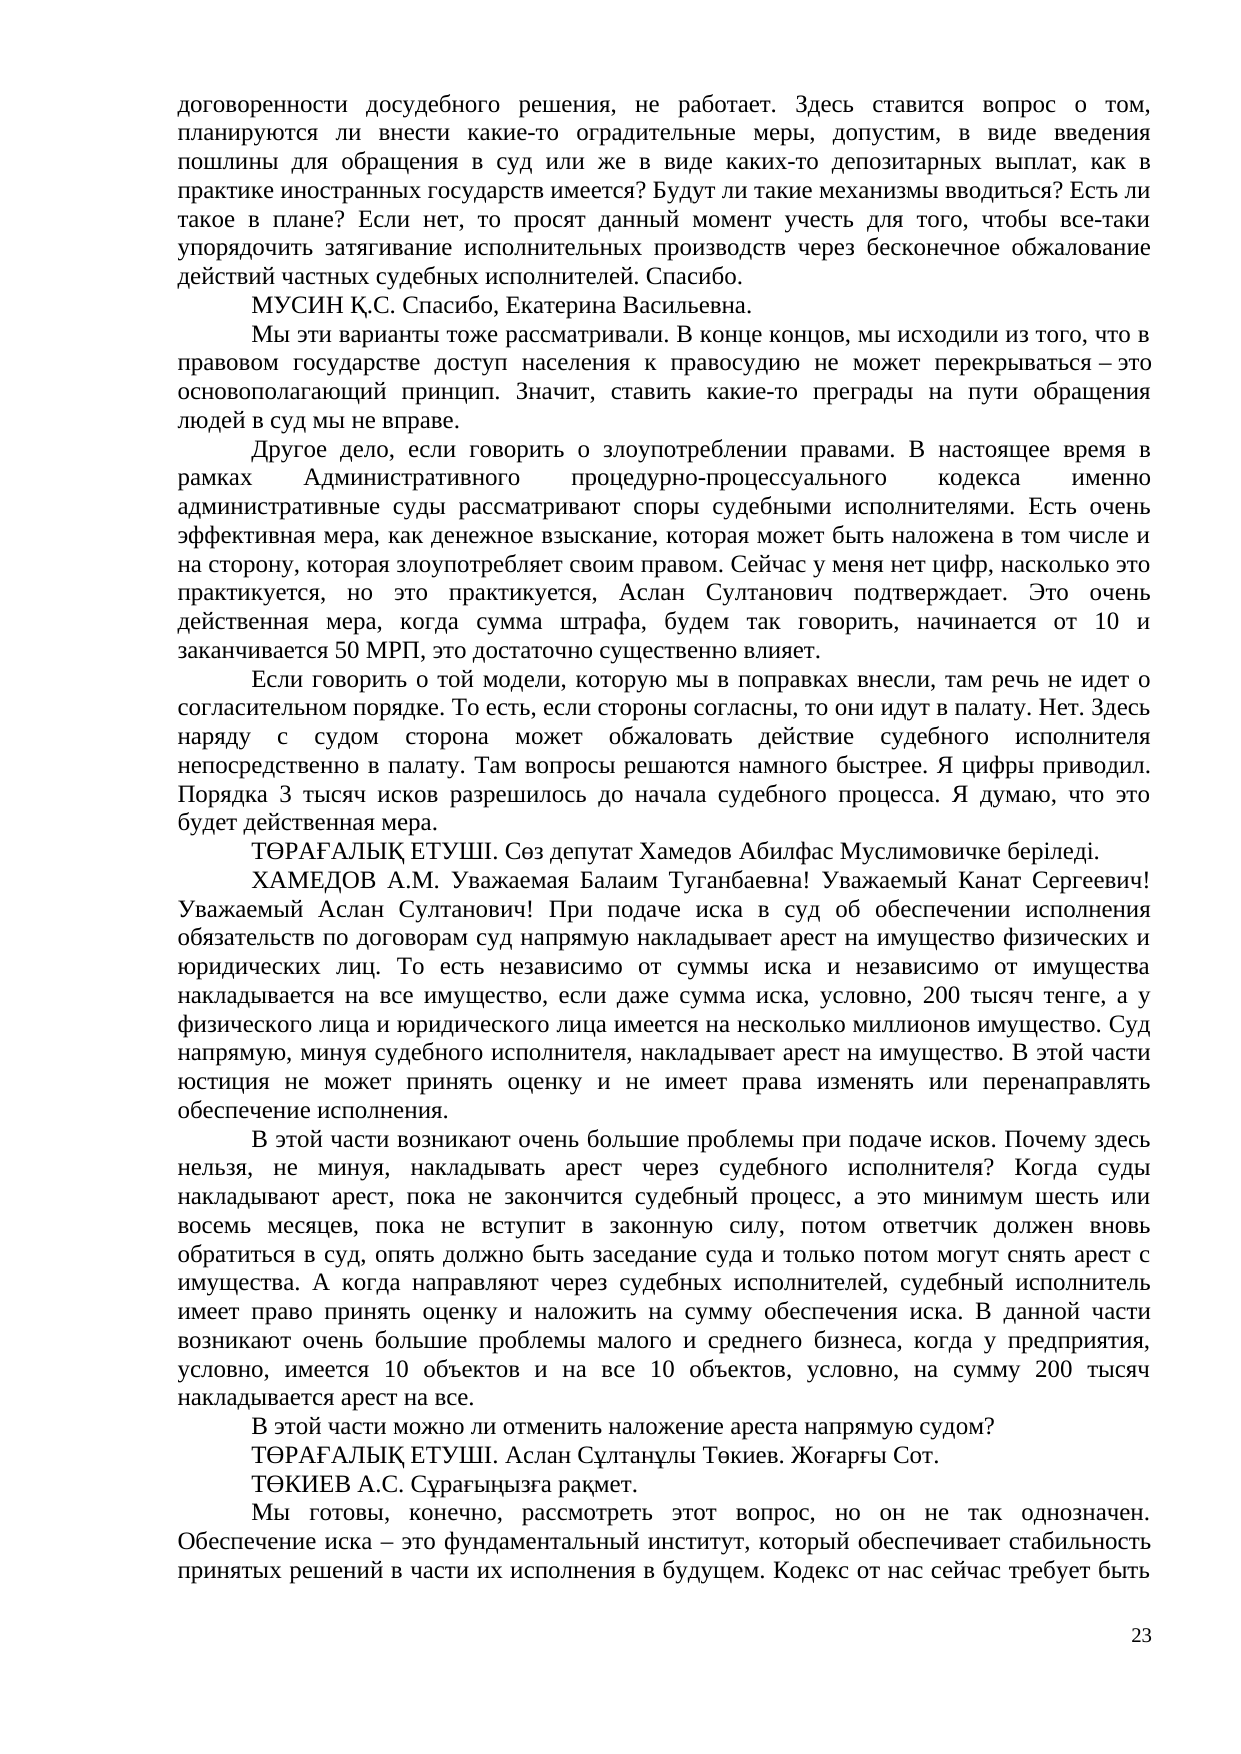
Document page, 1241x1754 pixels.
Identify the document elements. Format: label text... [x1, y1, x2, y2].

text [177, 1497, 1152, 1584]
text Если говорить о той модели, которую мы в поправках внесли, там речь не идет о согласительном порядке. То есть, если стороны согласны, то они идут в палату. Нет. Здесь наряду с судом сторона может обжаловать действие судебного исполнителя непосредственно в палату. Там вопросы решаются намного быстрее. Я цифры приводил. Порядка 3 тысяч исков разрешилось до начала судебного процесса. Я думаю, что это будет действенная мера. [177, 664, 1152, 836]
text ХАМЕДОВ А.М. Уважаемая Балаим Туганбаевна! Уважаемый Канат Сергеевич! Уважаемый Аслан Султанович! При подаче иска в суд об обеспечении исполнения обязательств по договорам суд напрямую накладывает арест на имущество физических и юридических лиц. То есть независимо от суммы иска и независимо от имущества накладывается на все имущество, если даже сумма иска, условно, 200 тысяч тенге, а у физического лица и юридического лица имеется на несколько миллионов имущество. Суд напрямую, минуя судебного исполнителя, накладывает арест на имущество. В этой части юстиция не может принять оценку и не имеет права изменять или перенаправлять обеспечение исполнения. [177, 865, 1152, 1124]
text ТӨРАҒАЛЫҚ ЕТУШІ. Аслан Сұлтанұлы Төкиев. Жоғарғы Сот. [177, 1440, 1152, 1469]
text Мы эти варианты тоже рассматривали. В конце концов, мы исходили из того, что в правовом государстве доступ населения к правосудию не может перекрываться – это основополагающий принцип. Значит, ставить какие-то преграды на пути обращения людей в суд мы не вправе. [177, 319, 1152, 434]
text В этой части возникают очень большие проблемы при подаче исков. Почему здесь нельзя, не минуя, накладывать арест через судебного исполнителя? Когда суды накладывают арест, пока не закончится судебный процесс, а это минимум шесть или восемь месяцев, пока не вступит в законную силу, потом ответчик должен вновь обратиться в суд, опять должно быть заседание суда и только потом могут снять арест с имущества. А когда направляют через судебных исполнителей, судебный исполнитель имеет право принять оценку и наложить на сумму обеспечения иска. В данной части возникают очень большие проблемы малого и среднего бизнеса, когда у предприятия, условно, имеется 10 объектов и на все 10 объектов, условно, на сумму 200 тысяч накладывается арест на все. [177, 1124, 1152, 1411]
text ТӨРАҒАЛЫҚ ЕТУШІ. Сөз депутат Хамедов Абилфас Муслимовичке беріледі. [177, 836, 1152, 865]
text МУСИН Қ.С. Спасибо, Екатерина Васильевна. [177, 290, 1152, 319]
text Другое дело, если говорить о злоупотреблении правами. В настоящее время в рамках Административного процедурно-процессуального кодекса именно административные суды рассматривают споры судебными исполнителями. Есть очень эффективная мера, как денежное взыскание, которая может быть наложена в том числе и на сторону, которая злоупотребляет своим правом. Сейчас у меня нет цифр, насколько это практикуется, но это практикуется, Аслан Султанович подтверждает. Это очень действенная мера, когда сумма штрафа, будем так говорить, начинается от 10 и заканчивается 50 МРП, это достаточно существенно влияет. [177, 434, 1152, 664]
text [177, 89, 1152, 290]
text В этой части можно ли отменить наложение ареста напрямую судом? [177, 1411, 1152, 1440]
text ТӨКИЕВ А.С. Сұрағыңызға рақмет. [177, 1469, 1152, 1497]
